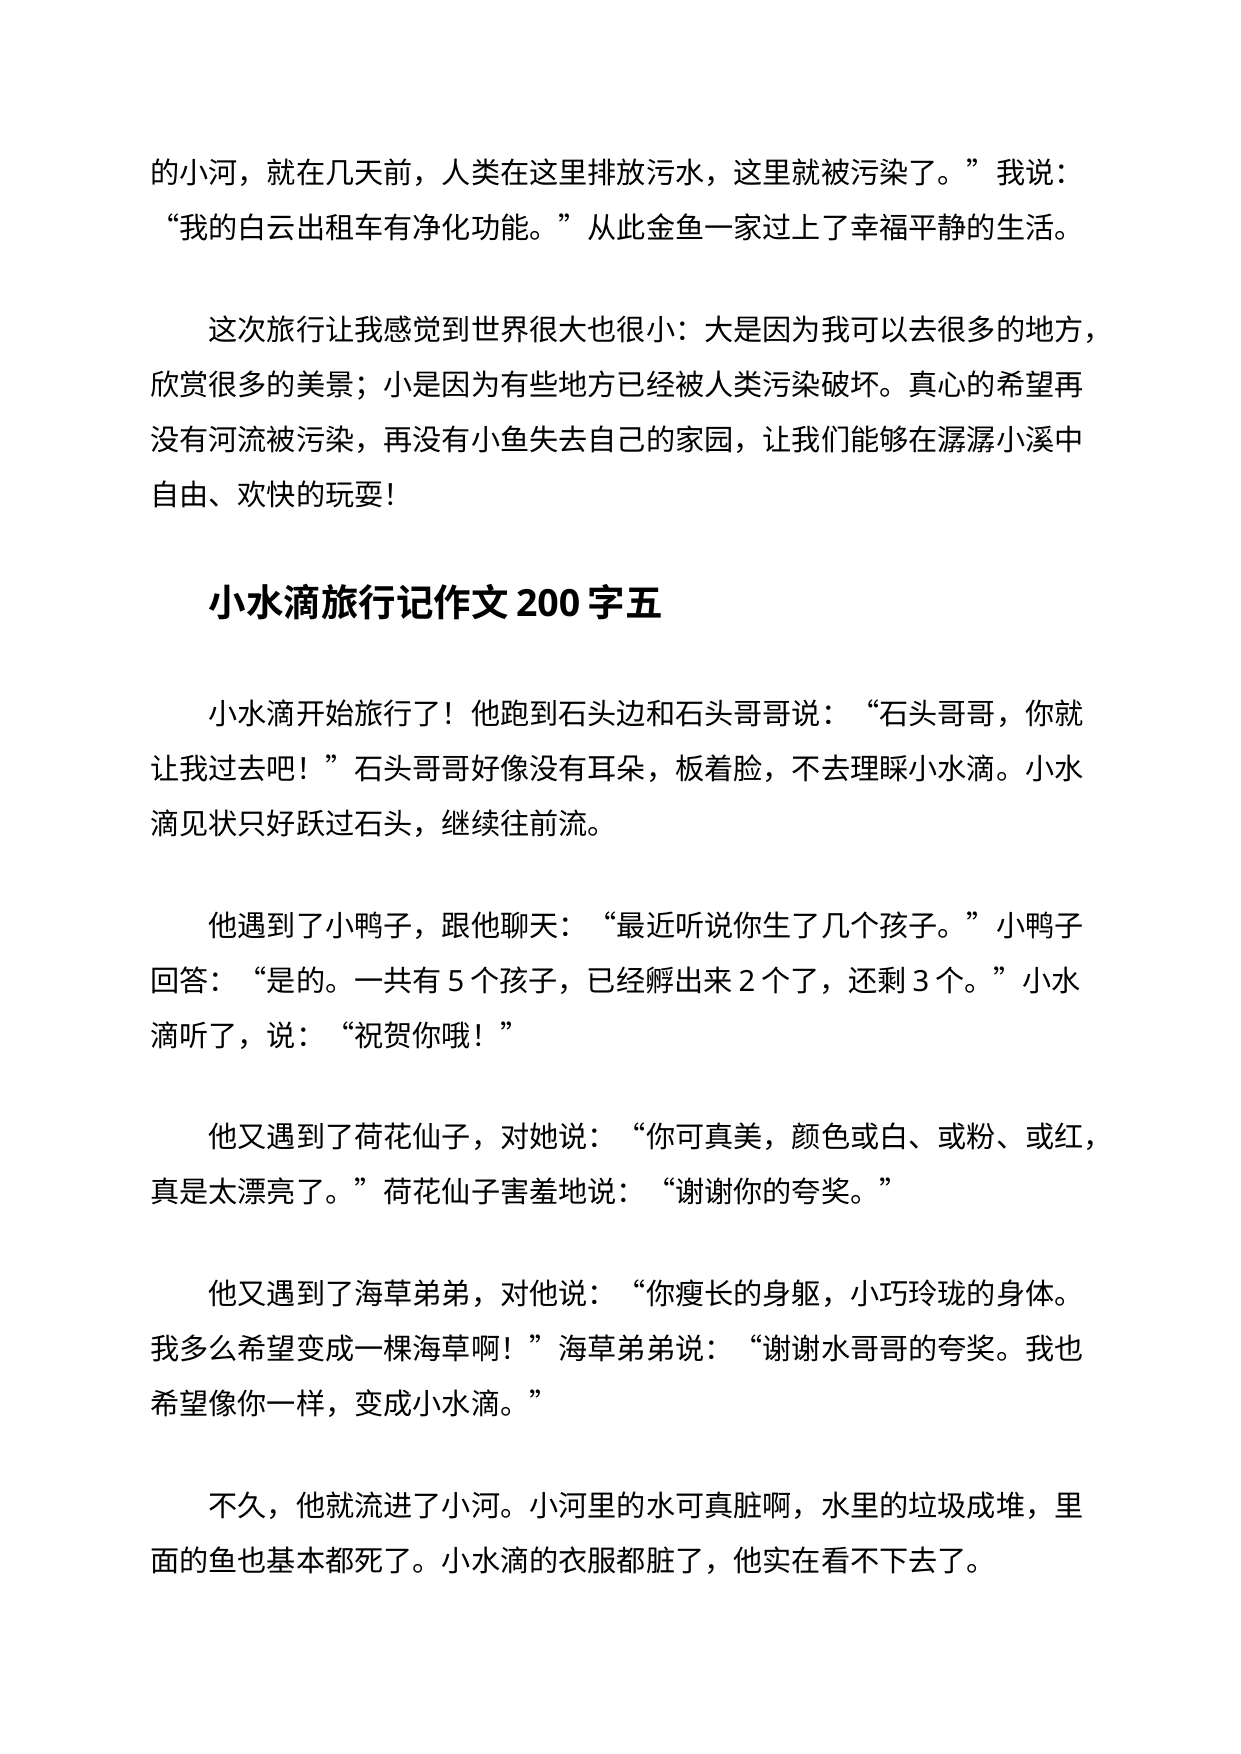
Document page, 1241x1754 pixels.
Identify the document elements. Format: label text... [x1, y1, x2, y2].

text 他又遇到了海草弟弟，对他说：“你瘦长的身躯，小巧玲珑的身体。我多么希望变成一棵海草啊！”海草弟弟说：“谢谢水哥哥的夸奖。我也希望像你一样，变成小水滴。” [150, 1271, 1090, 1423]
text 小水滴旅行记作文200字五 [150, 573, 1090, 628]
text 他又遇到了荷花仙子，对她说：“你可真美，颜色或白、或粉、或红，真是太漂亮了。”荷花仙子害羞地说：“谢谢你的夸奖。” [150, 1114, 1090, 1211]
text 他遇到了小鸭子，跟他聊天：“最近听说你生了几个孩子。”小鸭子回答：“是的。一共有5个孩子，已经孵出来2个了，还剩3个。”小水滴听了，说：“祝贺你哦！” [150, 902, 1090, 1054]
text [150, 150, 1090, 247]
text 不久，他就流进了小河。小河里的水可真脏啊，水里的垃圾成堆，里面的鱼也基本都死了。小水滴的衣服都脏了，他实在看不下去了。 [150, 1482, 1090, 1579]
text 这次旅行让我感觉到世界很大也很小：大是因为我可以去很多的地方，欣赏很多的美景；小是因为有些地方已经被人类污染破坏。真心的希望再没有河流被污染，再没有小鱼失去自己的家园，让我们能够在潺潺小溪中自由、欢快的玩耍！ [150, 307, 1090, 514]
text 小水滴开始旅行了！他跑到石头边和石头哥哥说：“石头哥哥，你就让我过去吧！”石头哥哥好像没有耳朵，板着脸，不去理睬小水滴。小水滴见状只好跃过石头，继续往前流。 [150, 691, 1090, 843]
